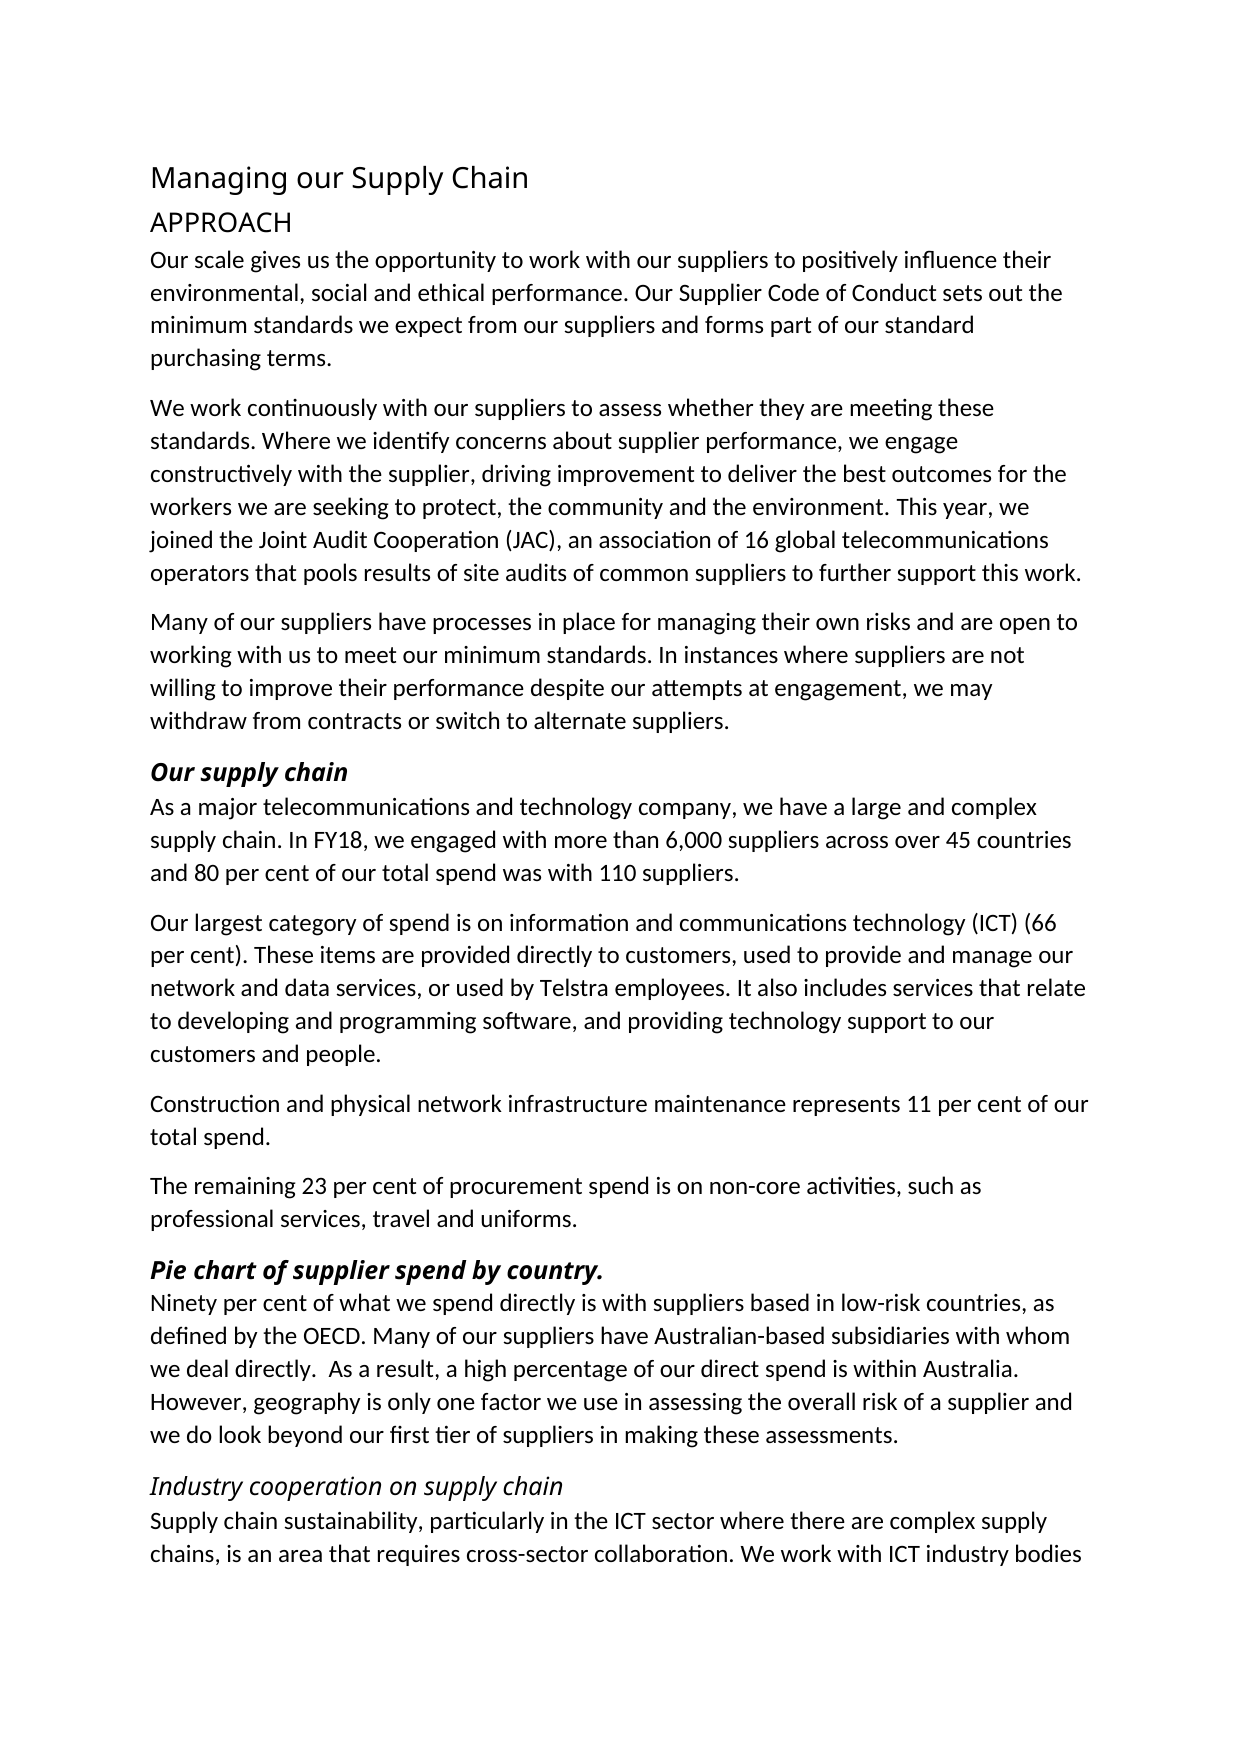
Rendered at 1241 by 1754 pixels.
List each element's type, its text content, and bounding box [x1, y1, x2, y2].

subtitle Industry cooperation on supply chain [150, 1468, 1090, 1502]
text As a major telecommunications and technology company, we have a large and complex supply chain. In FY18, we engaged with more than 6,000 suppliers across over 45 countries and 80 per cent of our total spend was with 110 suppliers. [150, 791, 1090, 888]
text Our largest category of spend is on information and communications technology (ICT) (66 per cent). These items are provided directly to customers, used to provide and manage our network and data services, or used by Telstra employees. It also includes services that relate to developing and programming software, and providing technology support to our customers and people. [150, 907, 1090, 1069]
subtitle Our supply chain [150, 754, 1090, 789]
text We work continuously with our suppliers to assess whether they are meeting these standards. Where we identify concerns about supplier performance, we engage constructively with the supplier, driving improvement to deliver the best outcomes for the workers we are seeking to protect, the community and the environment. This year, we joined the Joint Audit Cooperation (JAC), an association of 16 global telecommunications operators that pools results of site audits of common suppliers to further support this work. [150, 392, 1090, 587]
text Construction and physical network infrastructure maintenance represents 11 per cent of our total spend. [150, 1088, 1090, 1151]
text Ninety per cent of what we spend directly is with suppliers based in low-risk countries, as defined by the OECD. Many of our suppliers have Australian-based subsidiaries with whom we deal directly. As a result, a high percentage of our direct spend is within Australia. However, geography is only one factor we use in assessing the overall risk of a supplier and we do look beyond our first tier of suppliers in making these assessments. [150, 1287, 1090, 1449]
text Our scale gives us the opportunity to work with our suppliers to positively influence their environmental, social and ethical performance. Our Supplier Code of Conduct sets out the minimum standards we expect from our suppliers and forms part of our standard purchasing terms. [150, 244, 1090, 373]
subtitle Managing our Supply Chain [150, 157, 1090, 197]
text The remaining 23 per cent of procurement spend is on non-core activities, such as professional services, travel and uniforms. [150, 1171, 1090, 1234]
text Many of our suppliers have processes in place for managing their own risks and are open to working with us to meet our minimum standards. In instances where suppliers are not willing to improve their performance despite our attempts at engagement, we may withdraw from contracts or switch to alternate suppliers. [150, 606, 1090, 736]
text Pie chart of supplier spend by country. [150, 1253, 1090, 1287]
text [150, 1505, 1090, 1568]
subtitle APPROACH [150, 204, 1090, 241]
